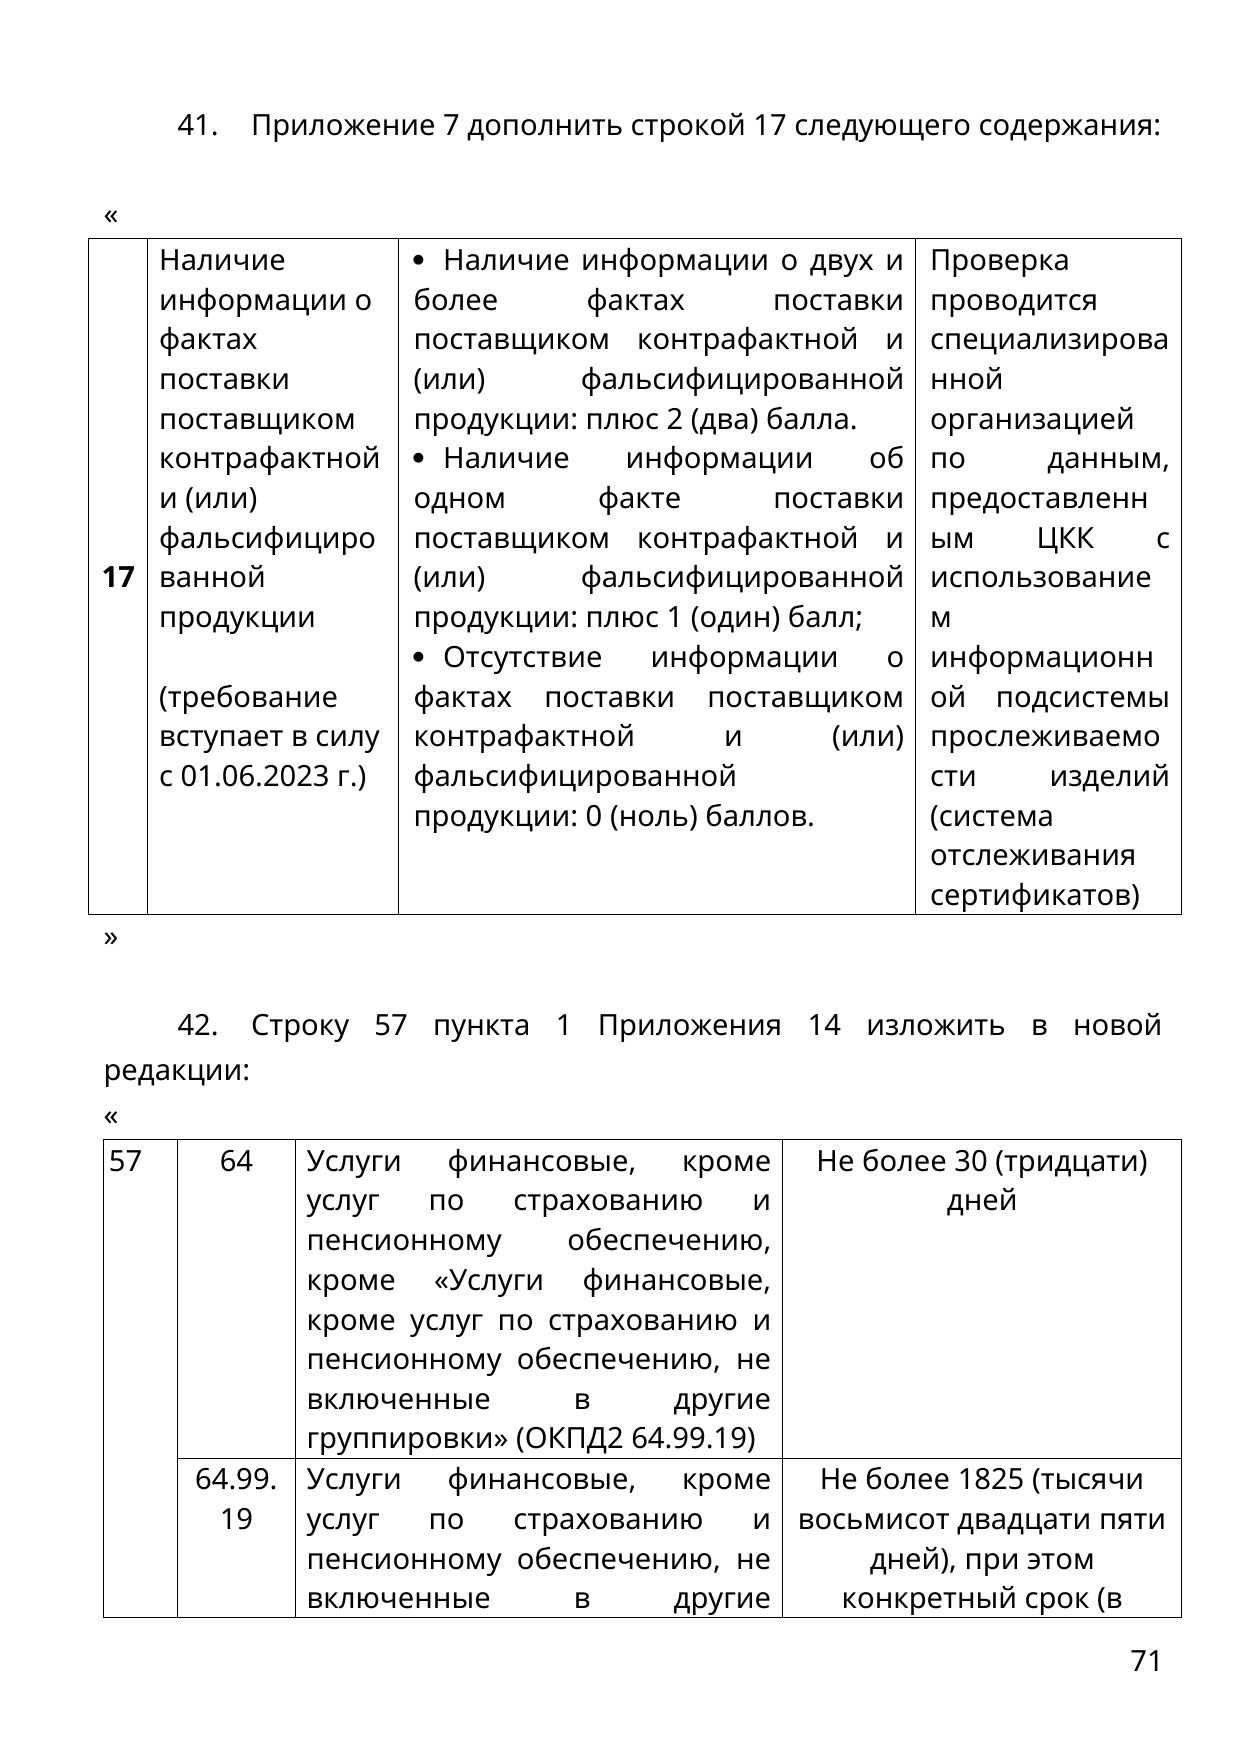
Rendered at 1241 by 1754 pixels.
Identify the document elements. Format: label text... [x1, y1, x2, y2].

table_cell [783, 1459, 1181, 1617]
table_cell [296, 1459, 782, 1617]
table_header 57 [104, 1140, 177, 1617]
table_header Не более 30 (тридцати) дней [783, 1140, 1181, 1457]
table_header Проверка проводится специализированной организацией по данным, предоставленным ЦКК с использованием информационной подсистемы прослеживаемости изделий (система отслеживания сертификатов) [916, 239, 1181, 914]
text » [103, 915, 1163, 955]
table_cell 64.99.19 [178, 1459, 295, 1617]
list Строку 57 пункта 1 Приложения 14 изложить в новой редакции: [103, 1004, 1163, 1089]
list Приложение 7 дополнить строкой 17 следующего содержания: [103, 104, 1163, 143]
table_header Наличие информации о двух и более фактах поставки поставщиком контрафактной и (или) фальсифицированной продукции: плюс 2 (два) балла. Наличие информации об одном факте поставки поставщиком контрафактной и (или) фальсифицированной продукции: плюс 1 (один) балл; Отсутствие информации о фактах поставки поставщиком контрафактной и (или) фальсифицированной продукции: 0 (ноль) баллов. [399, 239, 915, 914]
table_header 64 [178, 1140, 295, 1457]
table_header Наличие информации о фактах поставки поставщиком контрафактной и (или) фальсифицированной продукции (требование вступает в силу с 01.06.2023 г.) [148, 239, 398, 914]
table_header Услуги финансовые, кроме услуг по страхованию и пенсионному обеспечению, кроме «Услуги финансовые, кроме услуг по страхованию и пенсионному обеспечению, не включенные в другие группировки» (ОКПД2 64.99.19) [296, 1140, 782, 1457]
table_header 17 [89, 239, 147, 914]
text « [103, 193, 1163, 233]
list « [103, 1094, 1163, 1134]
